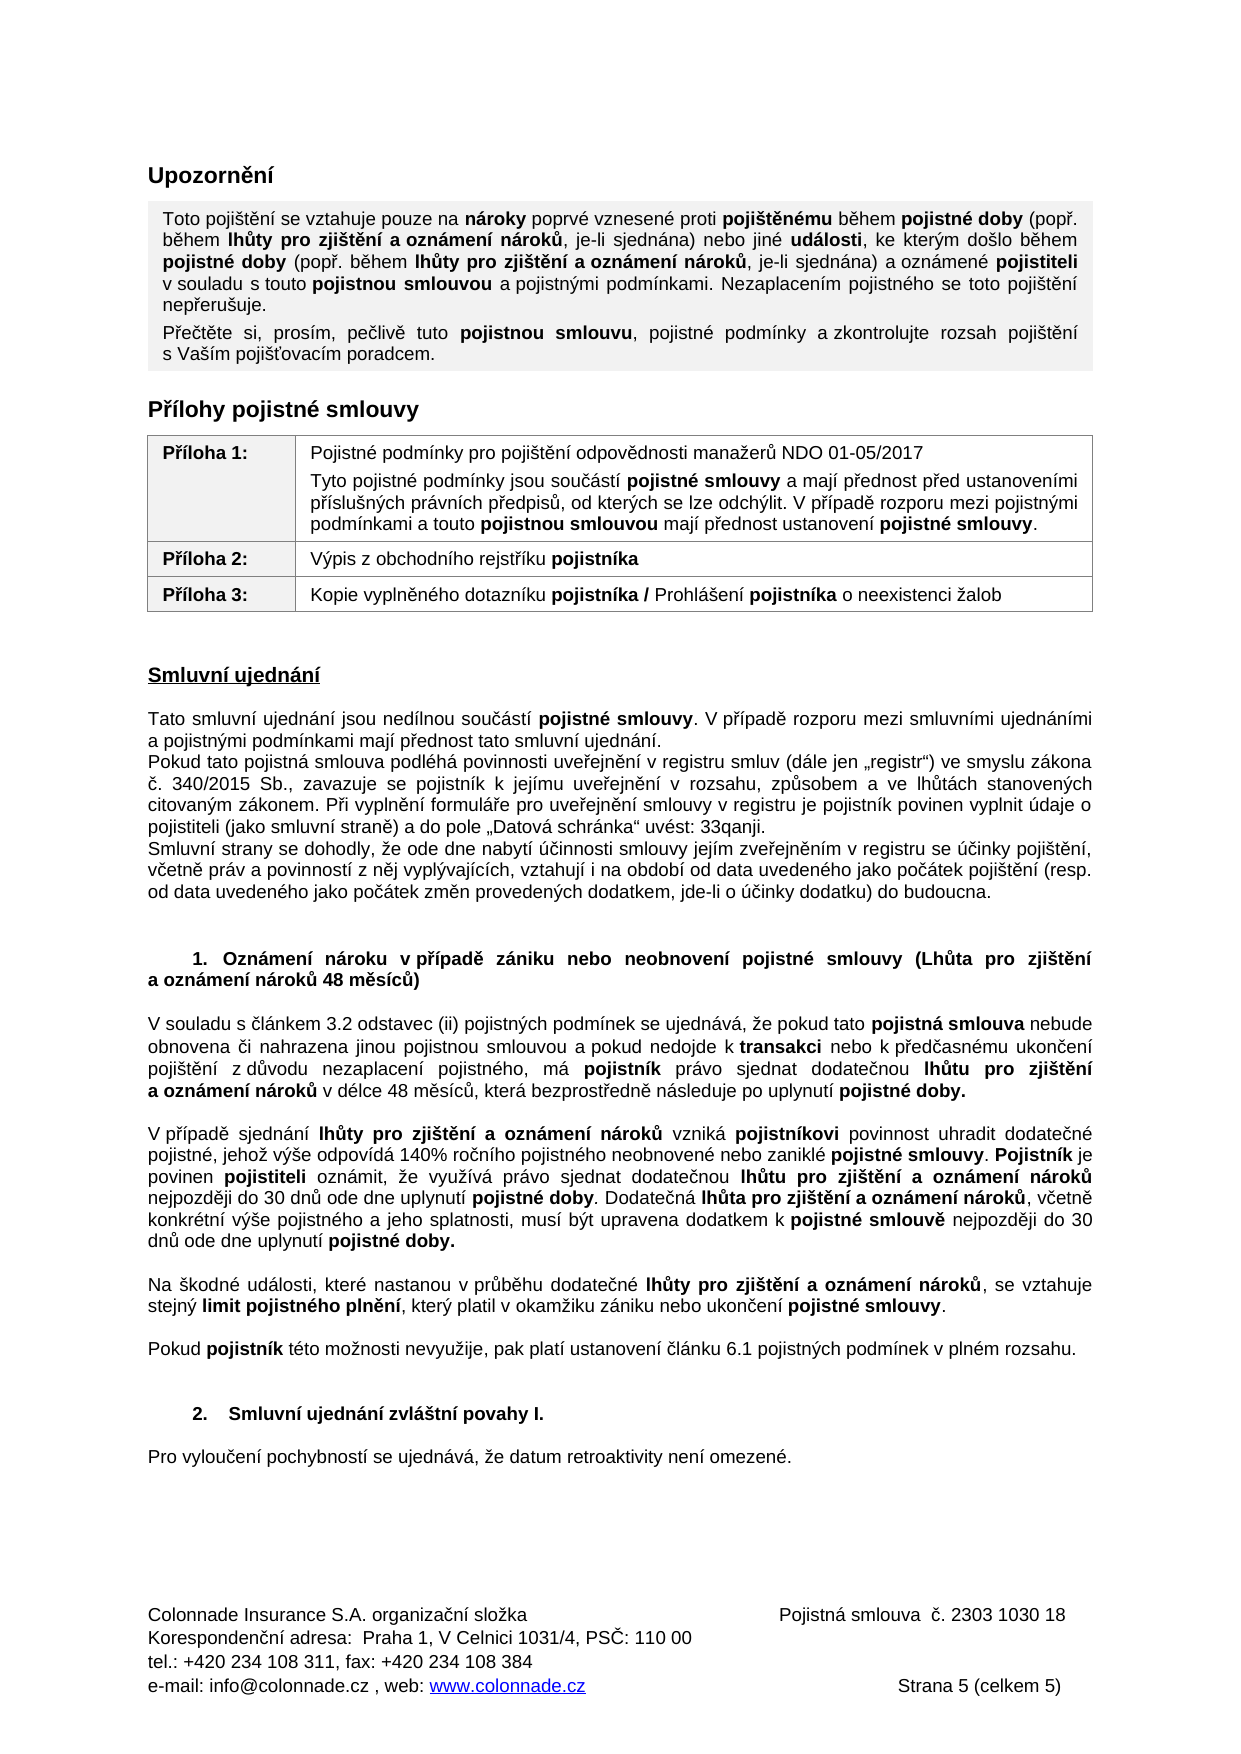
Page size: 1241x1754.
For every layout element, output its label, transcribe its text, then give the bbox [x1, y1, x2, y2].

table_header Pojistné podmínky pro pojištění odpovědnosti manažerů NDO 01-05/2017 Tyto pojistné podmínky jsou součástí pojistné smlouvy a mají přednost před ustanoveními příslušných právních předpisů, od kterých se lze odchýlit. V případě rozporu mezi pojistnými podmínkami a touto pojistnou smlouvou mají přednost ustanovení pojistné smlouvy. [296, 436, 1092, 541]
table_cell Příloha 2: [148, 542, 295, 576]
text 2. Smluvní ujednání zvláštní povahy I. [148, 1403, 1093, 1424]
table_cell Kopie vyplněného dotazníku pojistníka / Prohlášení pojistníka o neexistenci žalob [296, 577, 1092, 611]
text Na škodné události, které nastanou v průběhu dodatečné lhůty pro zjištění a oznámení nároků, se vztahuje stejný limit pojistného plnění, který platil v okamžiku zániku nebo ukončení pojistné smlouvy. [148, 1273, 1092, 1317]
text Pokud tato pojistná smlouva podléhá povinnosti uveřejnění v registru smluv (dále jen „registr“) ve smyslu zákona č. 340/2015 Sb., zavazuje se pojistník k jejímu uveřejnění v rozsahu, způsobem a ve lhůtách stanovených citovaným zákonem. Při vyplnění formuláře pro uveřejnění smlouvy v registru je pojistník povinen vyplnit údaje o pojistiteli (jako smluvní straně) a do pole „Datová schránka“ uvést: 33qanji. [148, 751, 1093, 837]
table_cell Výpis z obchodního rejstříku pojistníka [296, 542, 1092, 576]
text Smluvní strany se dohodly, že ode dne nabytí účinnosti smlouvy jejím zveřejněním v registru se účinky pojištění, včetně práv a povinností z něj vyplývajících, vztahují i na období od data uvedeného jako počátek pojištění (resp. od data uvedeného jako počátek změn provedených dodatkem, jde-li o účinky dodatku) do budoucna. [148, 837, 1093, 902]
text V souladu s článkem 3.2 odstavec (ii) pojistných podmínek se ujednává, že pokud tato pojistná smlouva nebude obnovena či nahrazena jinou pojistnou smlouvou a pokud nedojde k transakci nebo k předčasnému ukončení pojištění z důvodu nezaplacení pojistného, má pojistník právo sjednat dodatečnou lhůtu pro zjištění a oznámení nároků v délce 48 měsíců, která bezprostředně následuje po uplynutí pojistné doby. [148, 1012, 1092, 1101]
subtitle Přílohy pojistné smlouvy [148, 396, 1093, 422]
subtitle Oznámení nároku v případě zániku nebo neobnovení pojistné smlouvy (Lhůta pro zjištění a oznámení nároků 48 měsíců) [148, 948, 1093, 991]
text Tato smluvní ujednání jsou nedílnou součástí pojistné smlouvy. V případě rozporu mezi smluvními ujednáními a pojistnými podmínkami mají přednost tato smluvní ujednání. [148, 708, 1093, 751]
table_header Příloha 1: [148, 436, 295, 541]
text V případě sjednání lhůty pro zjištění a oznámení nároků vzniká pojistníkovi povinnost uhradit dodatečné pojistné, jehož výše odpovídá 140% ročního pojistného neobnovené nebo zaniklé pojistné smlouvy. Pojistník je povinen pojistiteli oznámit, že využívá právo sjednat dodatečnou lhůtu pro zjištění a oznámení nároků nejpozději do 30 dnů ode dne uplynutí pojistné doby. Dodatečná lhůta pro zjištění a oznámení nároků, včetně konkrétní výše pojistného a jeho splatnosti, musí být upravena dodatkem k pojistné smlouvě nejpozději do 30 dnů ode dne uplynutí pojistné doby. [148, 1122, 1092, 1252]
subtitle Smluvní ujednání [148, 662, 1093, 686]
text Upozornění [148, 162, 1093, 189]
text Pokud pojistník této možnosti nevyužije, pak platí ustanovení článku 6.1 pojistných podmínek v plném rozsahu. [148, 1338, 1092, 1360]
table_header Toto pojištění se vztahuje pouze na nároky poprvé vznesené proti pojištěnému během pojistné doby (popř. během lhůty pro zjištění a oznámení nároků, je-li sjednána) nebo jiné události, ke kterým došlo během pojistné doby (popř. během lhůty pro zjištění a oznámení nároků, je-li sjednána) a oznámené pojistiteli v souladu s touto pojistnou smlouvou a pojistnými podmínkami. Nezaplacením pojistného se toto pojištění nepřerušuje. Přečtěte si, prosím, pečlivě tuto pojistnou smlouvu, pojistné podmínky a zkontrolujte rozsah pojištění s Vaším pojišťovacím poradcem. [148, 201, 1093, 371]
text Pro vyloučení pochybností se ujednává, že datum retroaktivity není omezené. [148, 1446, 1104, 1467]
table_cell Příloha 3: [148, 577, 295, 611]
